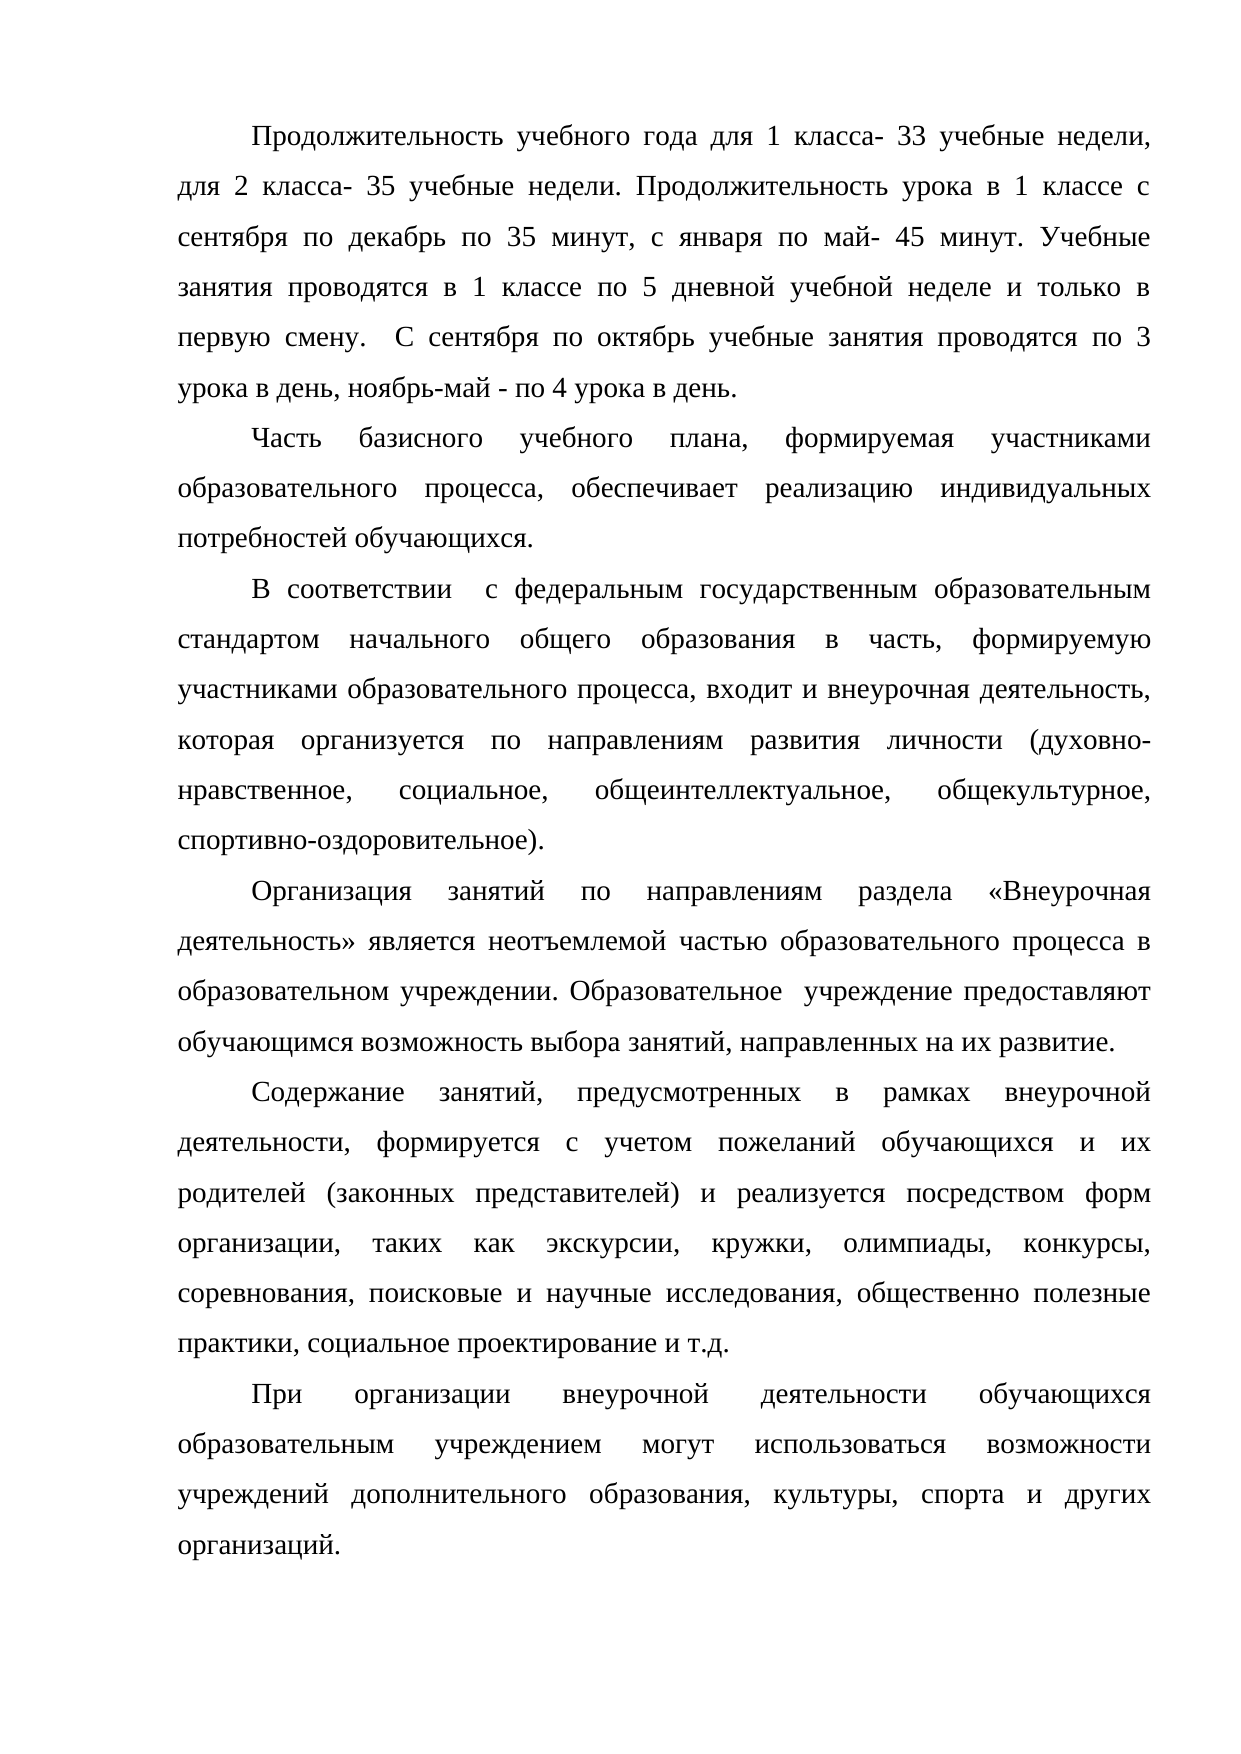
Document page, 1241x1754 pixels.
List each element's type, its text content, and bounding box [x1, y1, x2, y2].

text Продолжительность учебного года для 1 класса- 33 учебные недели, для 2 класса- 35 учебные недели. Продолжительность урока в 1 классе с сентября по декабрь по 35 минут, с января по май- 45 минут. Учебные занятия проводятся в 1 классе по 5 дневной учебной неделе и только в первую смену. С сентября по октябрь учебные занятия проводятся по 3 урока в день, ноябрь-май - по 4 урока в день. [177, 118, 1152, 403]
text Содержание занятий, предусмотренных в рамках внеурочной деятельности, формируется с учетом пожеланий обучающихся и их родителей (законных представителей) и реализуется посредством форм организации, таких как экскурсии, кружки, олимпиады, конкурсы, соревнования, поисковые и научные исследования, общественно полезные практики, социальное проектирование и т.д. [177, 1074, 1152, 1359]
text В соответствии с федеральным государственным образовательным стандартом начального общего образования в часть, формируемую участниками образовательного процесса, входит и внеурочная деятельность, которая организуется по направлениям развития личности (духовно-нравственное, социальное, общеинтеллектуальное, общекультурное, спортивно-оздоровительное). [177, 571, 1152, 856]
text При организации внеурочной деятельности обучающихся образовательным учреждением могут использоваться возможности учреждений дополнительного образования, культуры, спорта и других организаций. [177, 1376, 1152, 1560]
text Часть базисного учебного плана, формируемая участниками образовательного процесса, обеспечивает реализацию индивидуальных потребностей обучающихся. [177, 420, 1152, 554]
text Организация занятий по направлениям раздела «Внеурочная деятельность» является неотъемлемой частью образовательного процесса в образовательном учреждении. Образовательное учреждение предоставляют обучающимся возможность выбора занятий, направленных на их развитие. [177, 873, 1152, 1057]
